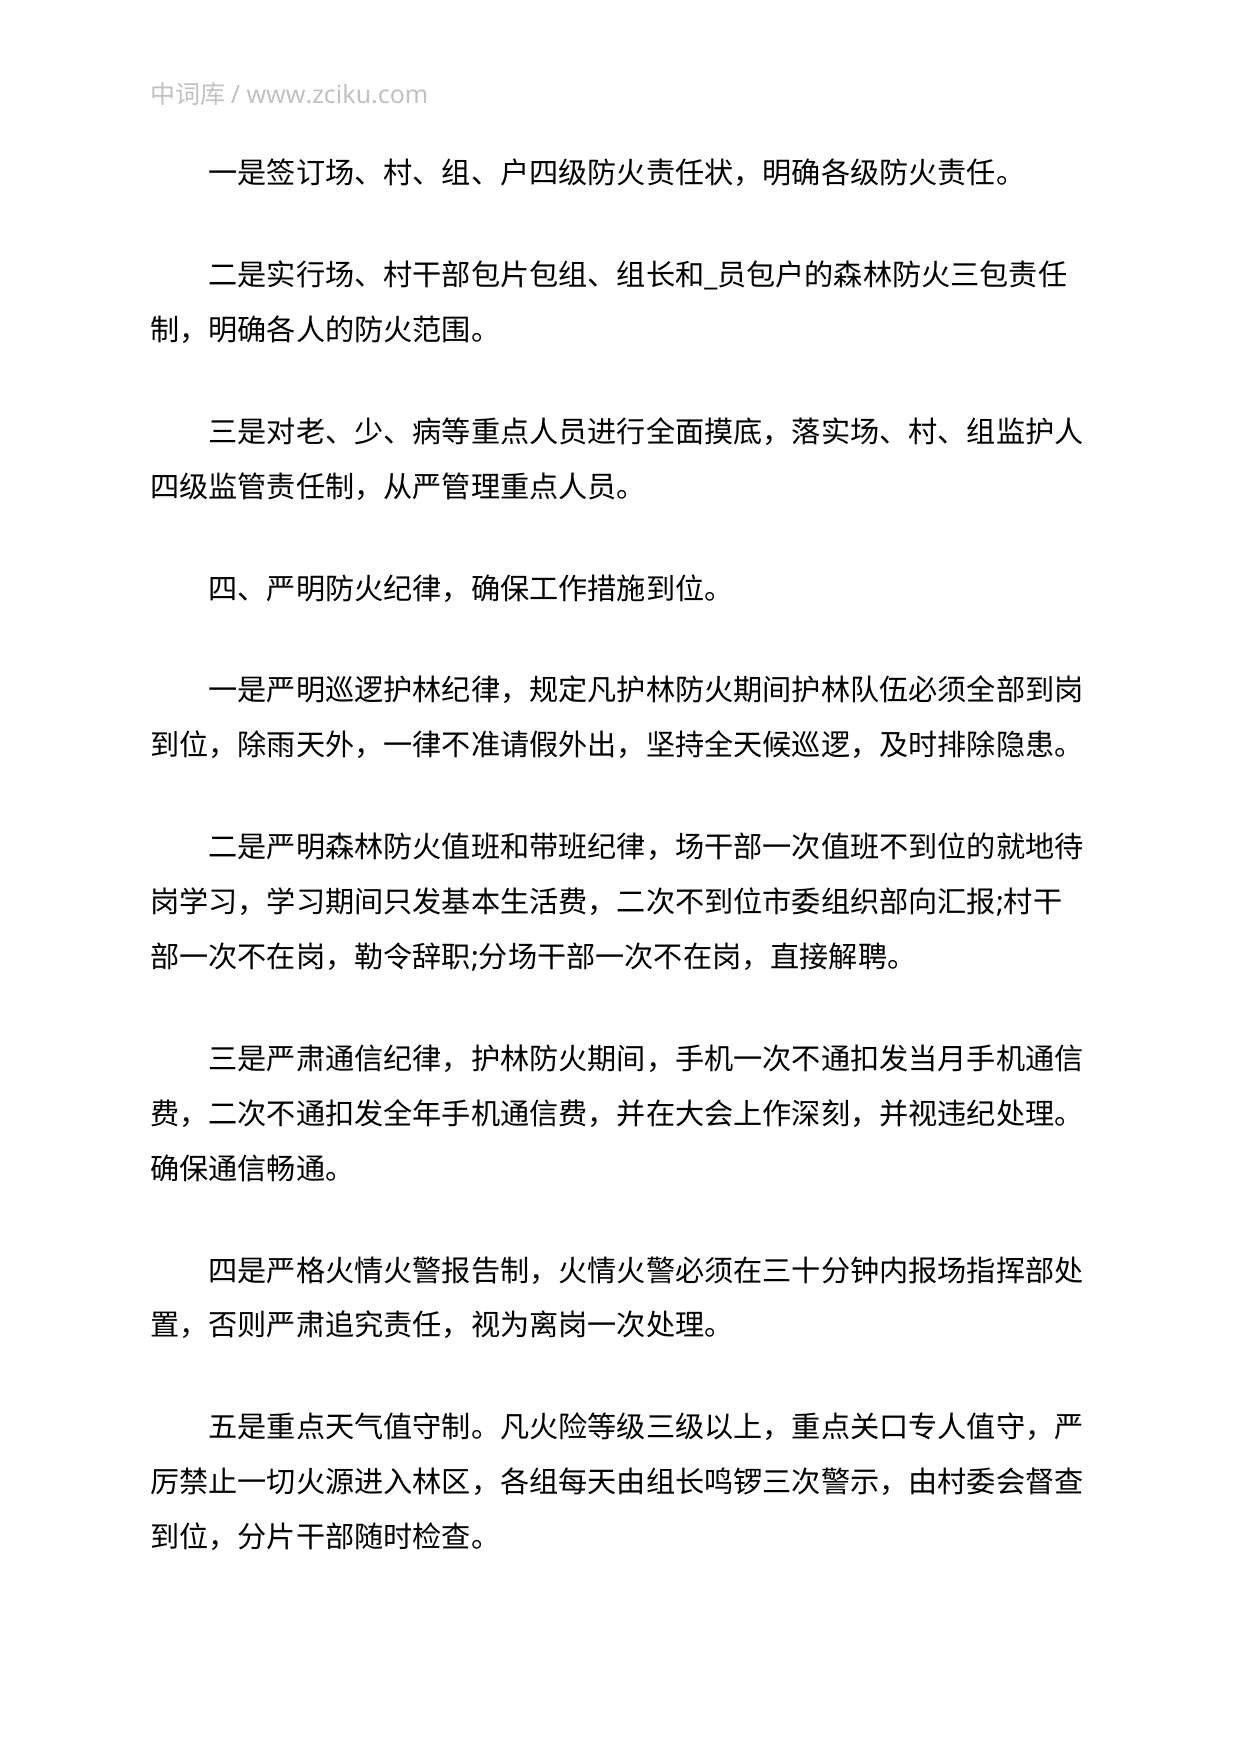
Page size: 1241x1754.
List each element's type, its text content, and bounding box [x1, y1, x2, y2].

text 五是重点天气值守制。凡火险等级三级以上，重点关口专人值守，严厉禁止一切火源进入林区，各组每天由组长鸣锣三次警示，由村委会督查到位，分片干部随时检查。 [150, 1404, 1090, 1556]
text 三是严肃通信纪律，护林防火期间，手机一次不通扣发当月手机通信费，二次不通扣发全年手机通信费，并在大会上作深刻，并视违纪处理。确保通信畅通。 [150, 1036, 1090, 1188]
text 四、严明防火纪律，确保工作措施到位。 [150, 565, 1090, 607]
text 二是实行场、村干部包片包组、组长和_员包户的森林防火三包责任制，明确各人的防火范围。 [150, 252, 1090, 349]
text 一是签订场、村、组、户四级防火责任状，明确各级防火责任。 [150, 150, 1090, 192]
text 一是严明巡逻护林纪律，规定凡护林防火期间护林队伍必须全部到岗到位，除雨天外，一律不准请假外出，坚持全天候巡逻，及时排除隐患。 [150, 667, 1090, 764]
text 二是严明森林防火值班和带班纪律，场干部一次值班不到位的就地待岗学习，学习期间只发基本生活费，二次不到位市委组织部向汇报;村干部一次不在岗，勒令辞职;分场干部一次不在岗，直接解聘。 [150, 824, 1090, 976]
text 四是严格火情火警报告制，火情火警必须在三十分钟内报场指挥部处置，否则严肃追究责任，视为离岗一次处理。 [150, 1247, 1090, 1344]
text 三是对老、少、病等重点人员进行全面摸底，落实场、村、组监护人四级监管责任制，从严管理重点人员。 [150, 408, 1090, 506]
